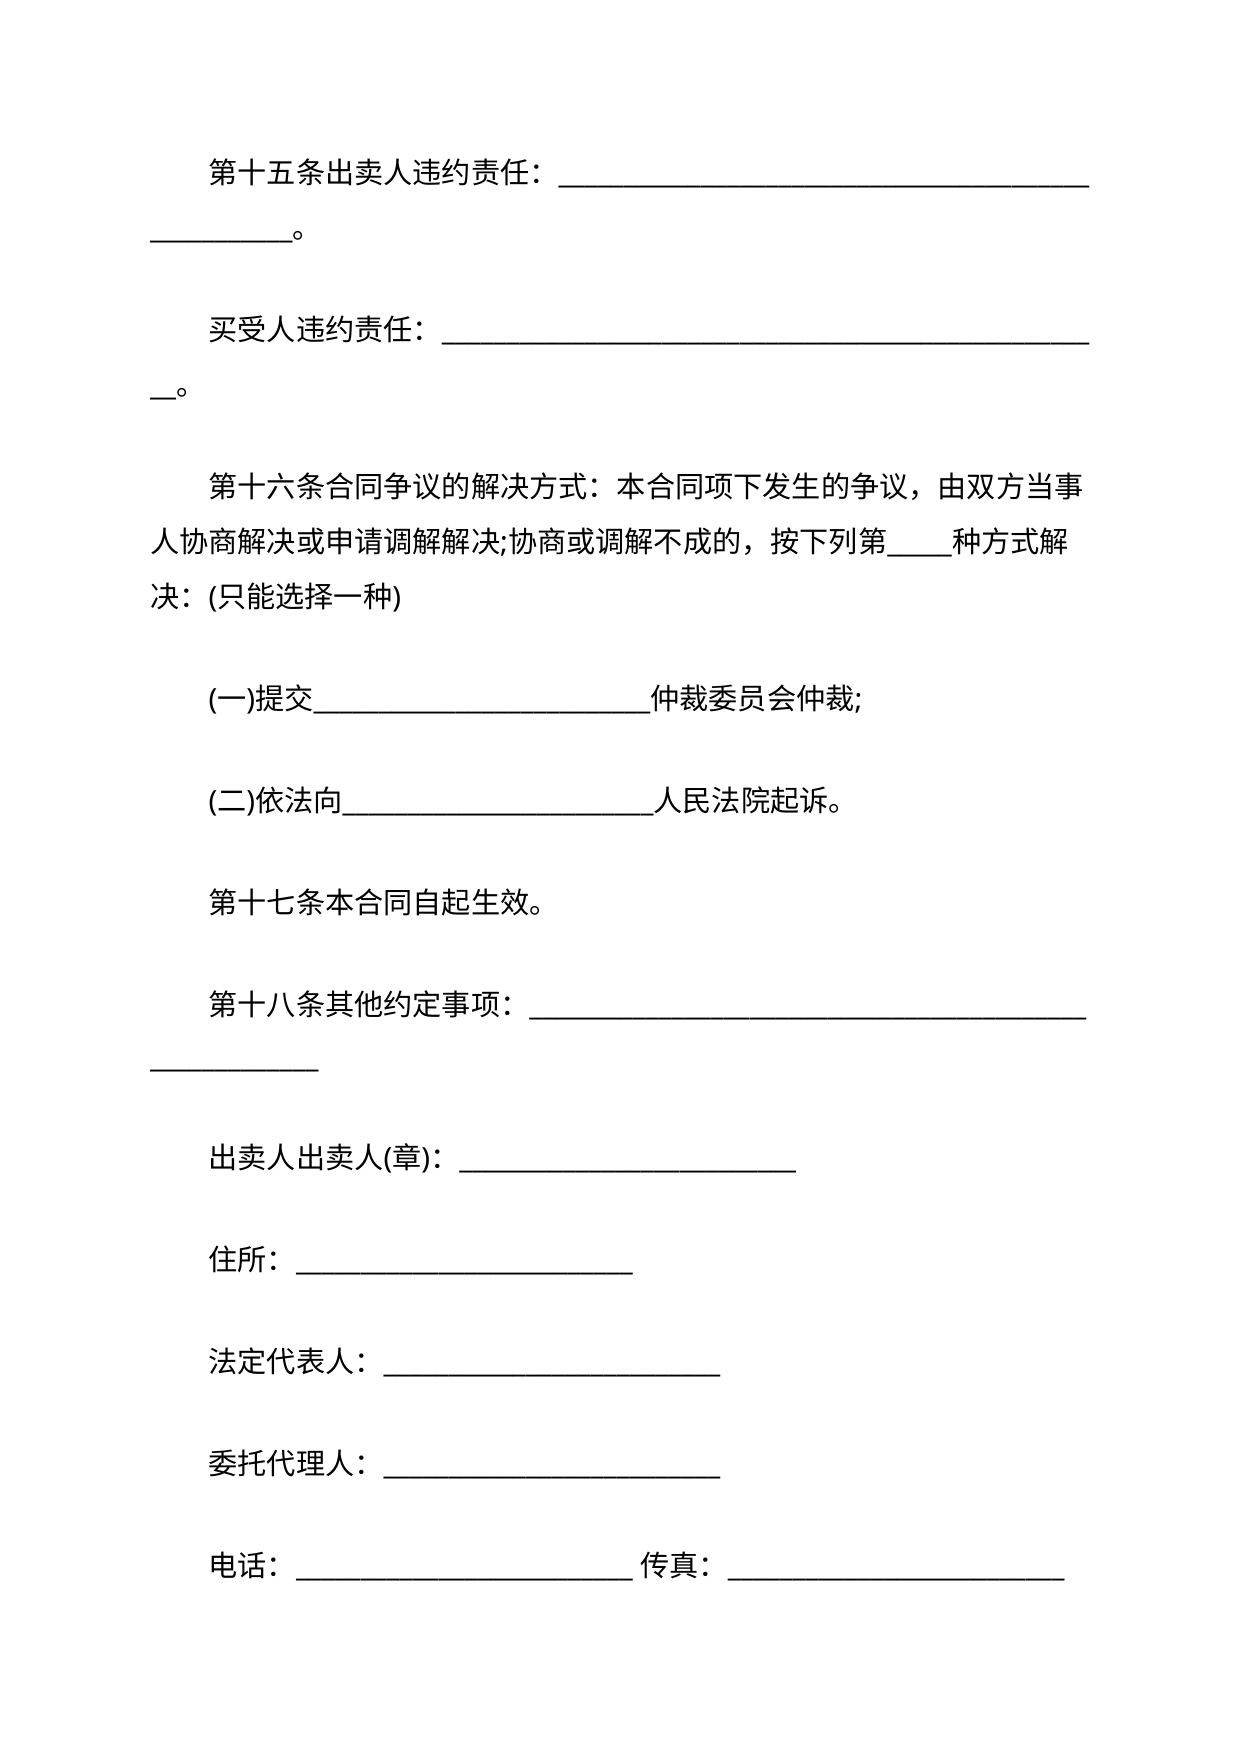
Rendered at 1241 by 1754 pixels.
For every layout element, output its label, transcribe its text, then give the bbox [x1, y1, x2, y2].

text 电话：__________________________ 传真：__________________________ [150, 1542, 1090, 1584]
text 第十八条其他约定事项：________________________________________________________ [150, 982, 1090, 1076]
text 第十五条出卖人违约责任：____________________________________________________。 [150, 150, 1090, 247]
text 买受人违约责任：____________________________________________________。 [150, 307, 1090, 404]
text (二)依法向________________________人民法院起诉。 [150, 778, 1090, 820]
text 第十七条本合同自起生效。 [150, 880, 1090, 922]
text 第十六条合同争议的解决方式：本合同项下发生的争议，由双方当事人协商解决或申请调解解决;协商或调解不成的，按下列第_____种方式解决：(只能选择一种) [150, 464, 1090, 616]
text (一)提交__________________________仲裁委员会仲裁; [150, 676, 1090, 718]
text 法定代表人：__________________________ [150, 1338, 1090, 1381]
text 出卖人出卖人(章)：__________________________ [150, 1134, 1090, 1177]
text 委托代理人：__________________________ [150, 1440, 1090, 1483]
text 住所：__________________________ [150, 1236, 1090, 1279]
